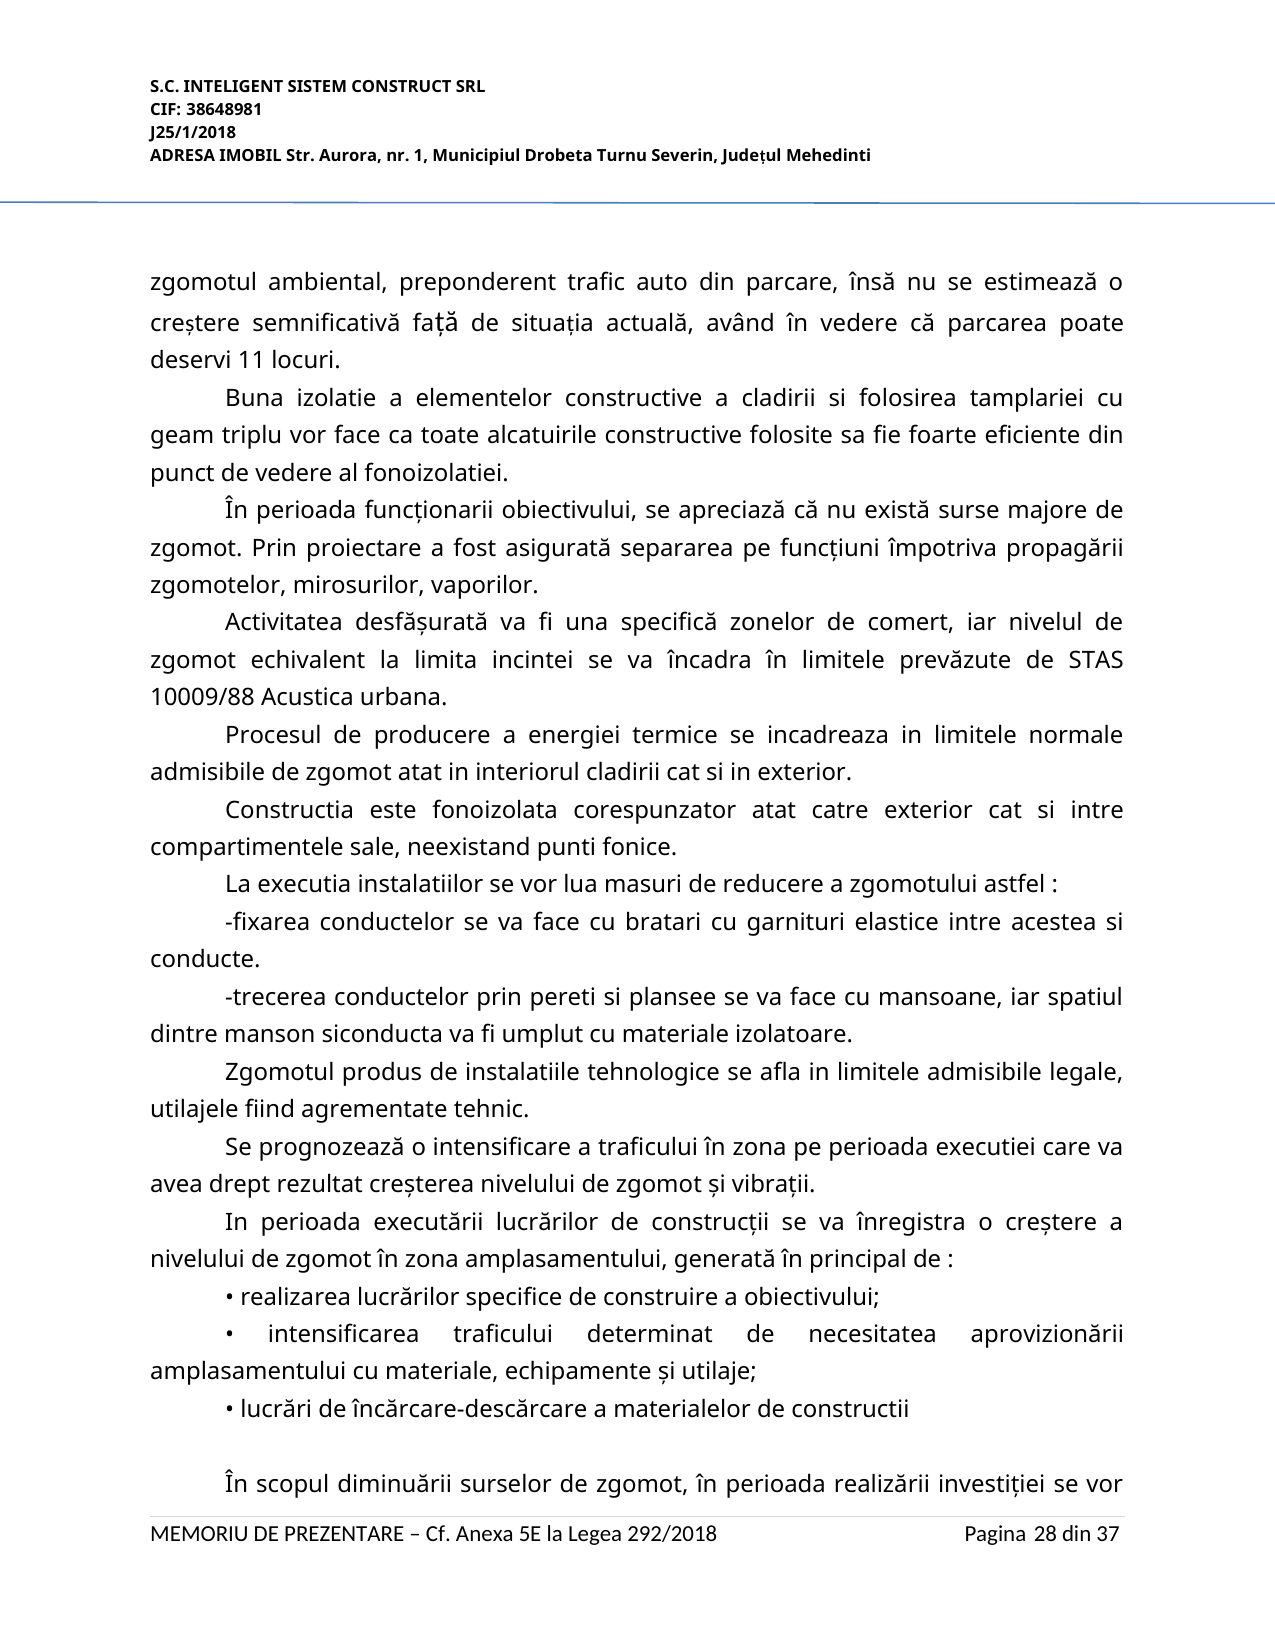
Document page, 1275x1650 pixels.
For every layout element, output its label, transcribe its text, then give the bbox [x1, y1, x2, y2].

text Se prognozează o intensificare a traficului în zona pe perioada executiei care va avea drept rezultat creşterea nivelului de zgomot şi vibraţii. [150, 1129, 1125, 1199]
text • lucrări de încărcare-descărcare a materialelor de constructii [150, 1392, 1125, 1424]
text -trecerea conductelor prin pereti si plansee se va face cu mansoane, iar spatiul dintre manson siconducta va fi umplut cu materiale izolatoare. [150, 980, 1125, 1050]
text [150, 1467, 1125, 1499]
text Constructia este fonoizolata corespunzator atat catre exterior cat si intre compartimentele sale, neexistand punti fonice. [150, 792, 1125, 862]
text În perioada funcţionarii obiectivului, se apreciază că nu există surse majore de zgomot. Prin proiectare a fost asigurată separarea pe funcţiuni împotriva propagării zgomotelor, mirosurilor, vaporilor. [150, 493, 1125, 600]
text -fixarea conductelor se va face cu bratari cu garnituri elastice intre acestea si conducte. [150, 905, 1125, 975]
text La executia instalatiilor se vor lua masuri de reducere a zgomotului astfel : [150, 867, 1125, 900]
text Zgomotul produs de instalatiile tehnologice se afla in limitele admisibile legale, utilajele fiind agrementate tehnic. [150, 1054, 1125, 1124]
text Buna izolatie a elementelor constructive a cladirii si folosirea tamplariei cu geam triplu vor face ca toate alcatuirile constructive folosite sa fie foarte eficiente din punct de vedere al fonoizolatiei. [150, 381, 1125, 488]
text • intensificarea traficului determinat de necesitatea aprovizionării amplasamentului cu materiale, echipamente şi utilaje; [150, 1317, 1125, 1387]
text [150, 265, 1125, 376]
text In perioada executării lucrărilor de construcţii se va înregistra o creştere a nivelului de zgomot în zona amplasamentului, generată în principal de : [150, 1204, 1125, 1274]
text • realizarea lucrărilor specifice de construire a obiectivului; [150, 1279, 1125, 1312]
text Activitatea desfăşurată va fi una specifică zonelor de comert, iar nivelul de zgomot echivalent la limita incintei se va încadra în limitele prevăzute de STAS 10009/88 Acustica urbana. [150, 605, 1125, 713]
text Procesul de producere a energiei termice se incadreaza in limitele normale admisibile de zgomot atat in interiorul cladirii cat si in exterior. [150, 717, 1125, 787]
